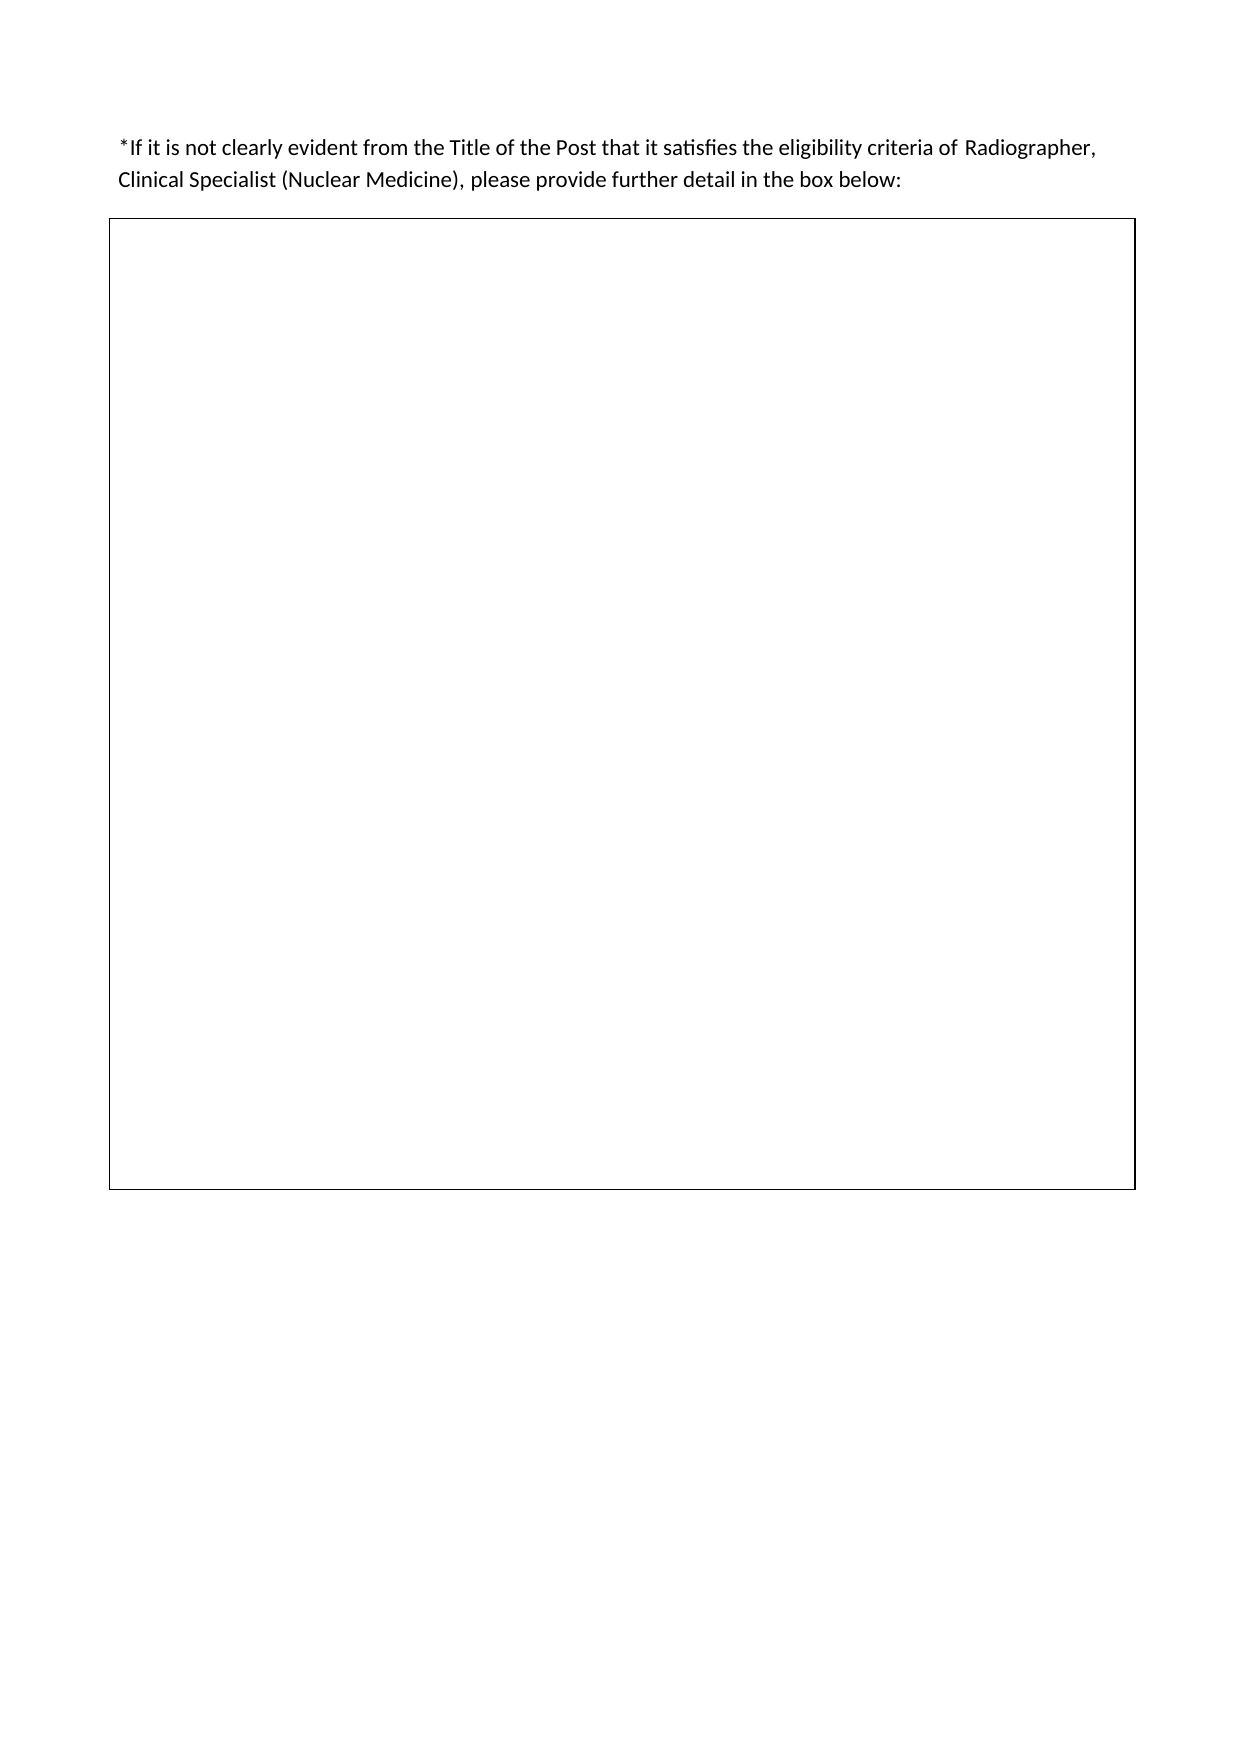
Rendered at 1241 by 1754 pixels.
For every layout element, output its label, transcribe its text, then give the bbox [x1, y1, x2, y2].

text *If it is not clearly evident from the Title of the Post that it satisfies the eligibility criteria of Radiographer, Clinical Specialist (Nuclear Medicine), please provide further detail in the box below: [118, 133, 1122, 193]
